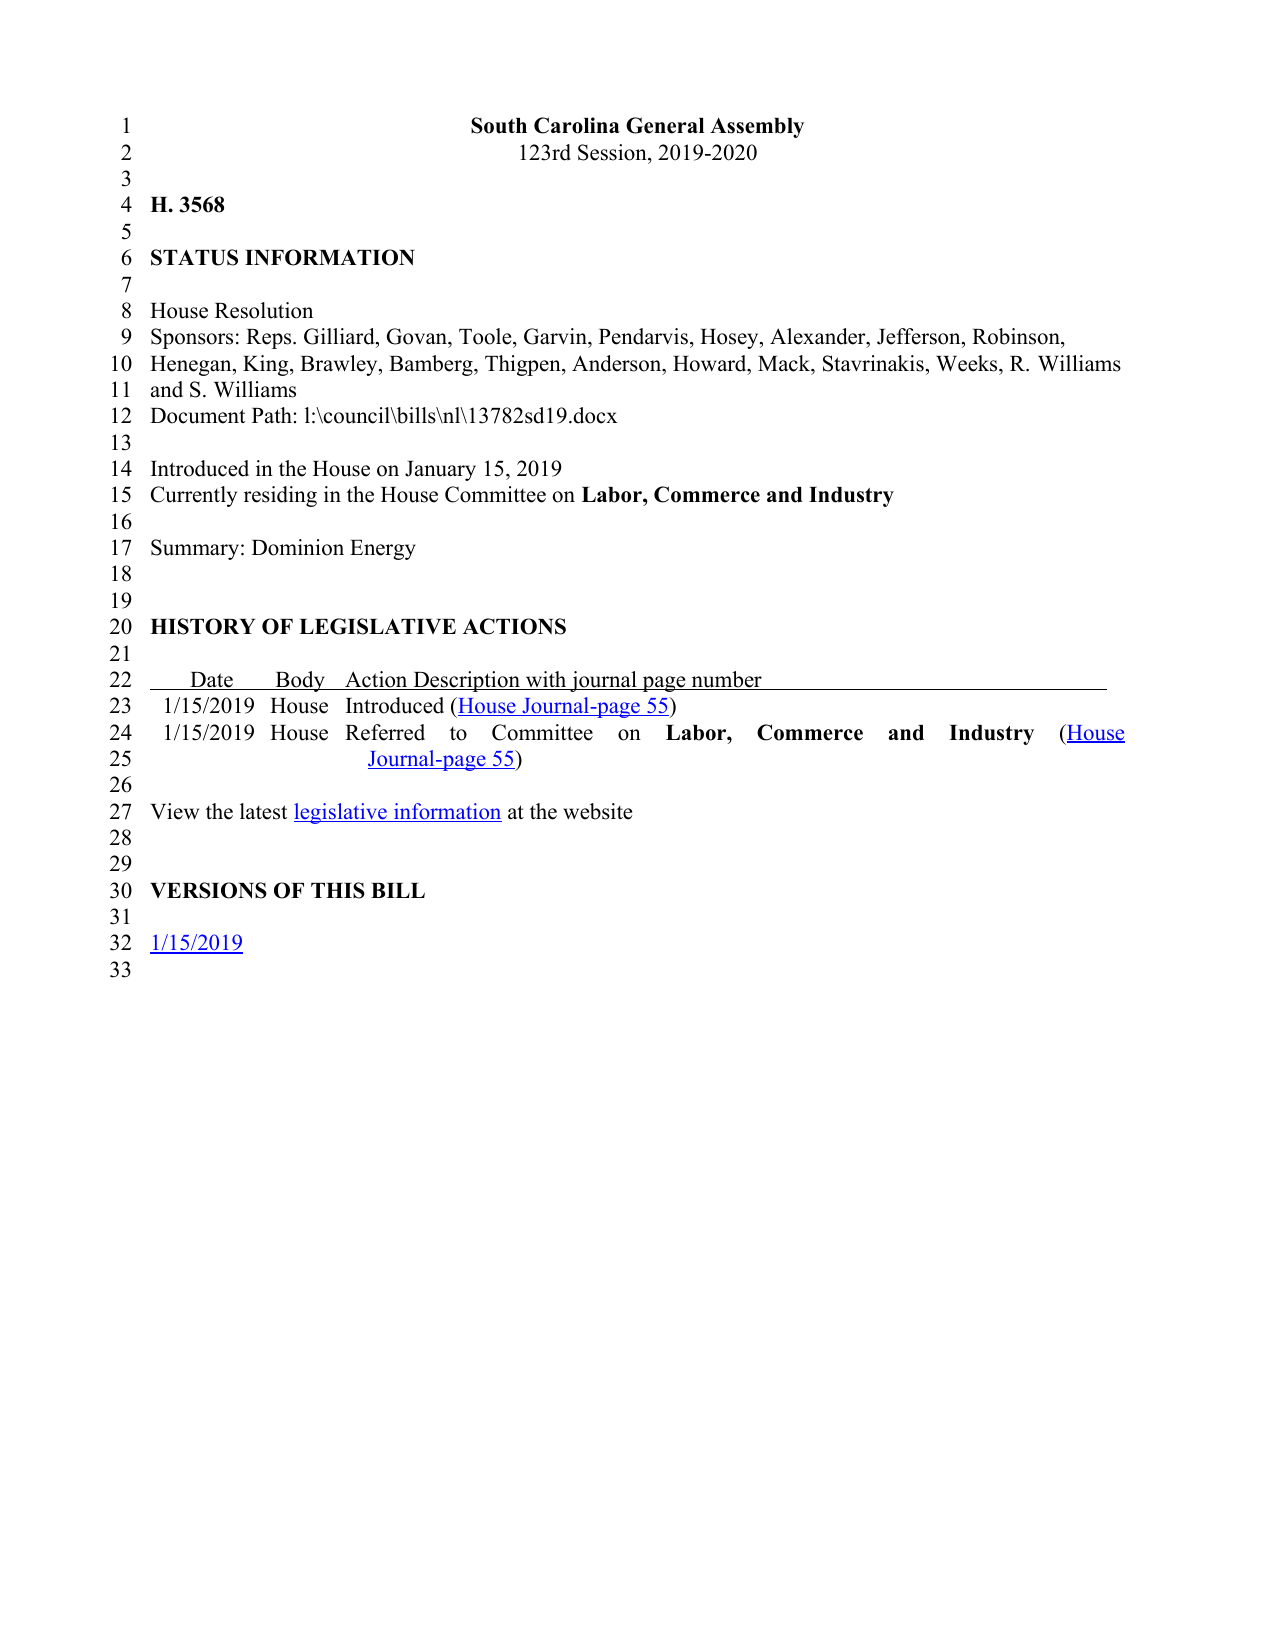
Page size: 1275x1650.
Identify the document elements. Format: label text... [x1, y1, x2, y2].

text H. 3568 [150, 192, 1125, 218]
text 1/15/2019 House Referred to Committee on Labor, Commerce and Industry (House Journal-page 55) [150, 719, 1125, 771]
text STATUS INFORMATION [150, 244, 1125, 271]
text Document Path: l:\council\bills\nl\13782sd19.docx [150, 402, 1125, 429]
text Summary: Dominion Energy [150, 534, 1125, 561]
text HISTORY OF LEGISLATIVE ACTIONS [150, 613, 1125, 639]
text 1/15/2019 House Introduced (House Journal-page 55) [150, 692, 1125, 719]
text Date Body Action Description with journal page number [150, 666, 1125, 692]
text View the latest legislative information at the website [150, 798, 1125, 824]
text 123rd Session, 2019-2020 [150, 139, 1125, 165]
text VERSIONS OF THIS BILL [150, 877, 1125, 903]
text Introduced in the House on January 15, 2019 [150, 455, 1125, 481]
text House Resolution [150, 297, 1125, 323]
text 1/15/2019 [150, 929, 1125, 956]
text Sponsors: Reps. Gilliard, Govan, Toole, Garvin, Pendarvis, Hosey, Alexander, Jefferson, Robinson, Henegan, King, Brawley, Bamberg, Thigpen, Anderson, Howard, Mack, Stavrinakis, Weeks, R. Williams and S. Williams [150, 323, 1125, 402]
text Currently residing in the House Committee on Labor, Commerce and Industry [150, 481, 1125, 508]
text South Carolina General Assembly [150, 112, 1125, 139]
